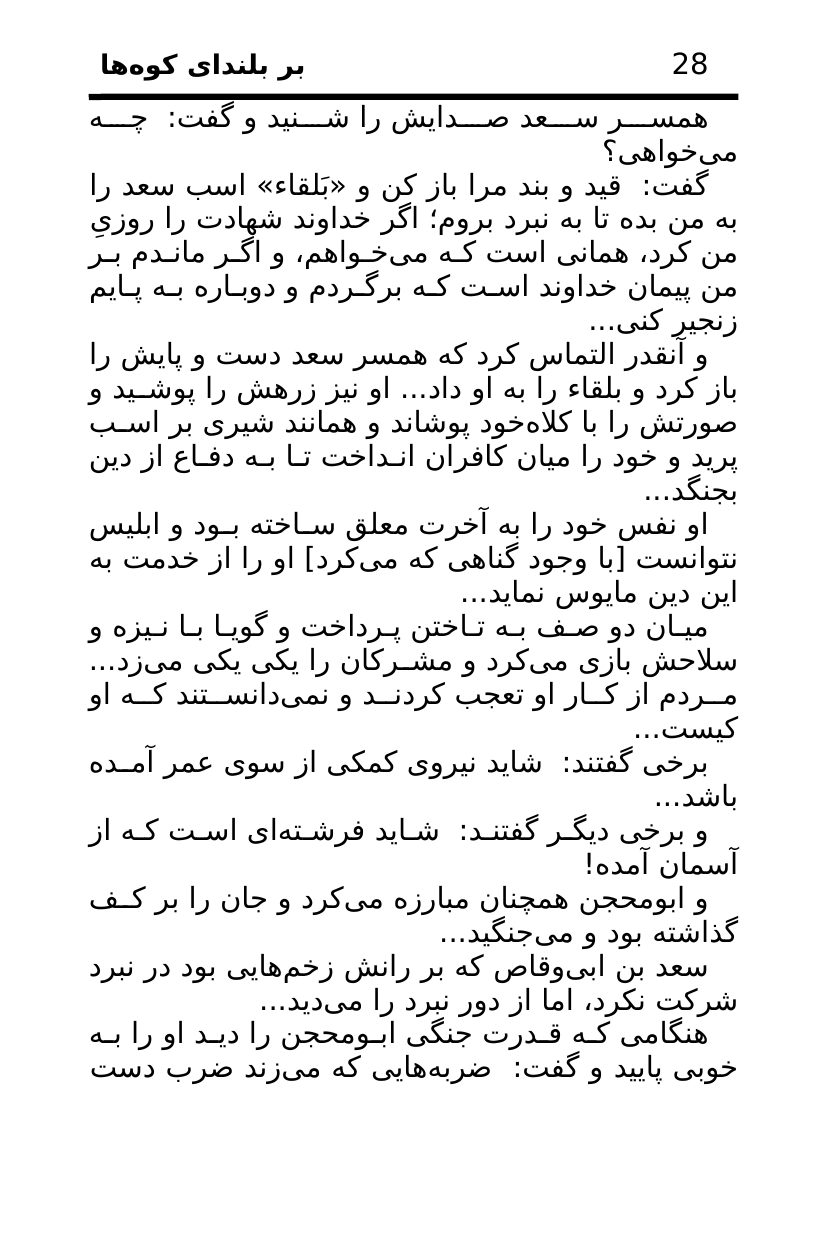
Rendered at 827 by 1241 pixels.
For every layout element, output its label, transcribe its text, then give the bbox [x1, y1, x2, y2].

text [89, 1017, 738, 1085]
text سعد بن ابی‌وقاص که بر رانش زخم‌هایی بود در نبرد شرکت نکرد، اما از دور نبرد را می‌دید... [89, 949, 738, 1017]
text میان دو صف به تاختن پرداخت و گویا با نیزه و سلاحش بازی می‌کرد و مشرکان را یکی یکی می‌زد... مردم از کار او تعجب کردند و نمی‌دانستند که او کیست... [89, 609, 738, 745]
text و ابومحجن همچنان مبارزه می‌کرد و جان را بر کف گذاشته بود و می‌جنگید... [89, 881, 738, 949]
text گفت: قید و بند مرا باز کن و «بَلقاء» اسب سعد را به من بده تا به نبرد بروم؛ اگر خداوند شهادت را روزیِ من کرد، همانی است که می‌خواهم، و اگر ماندم بر من پیمان خداوند است که برگردم و دوباره به پایم زنجیر کنی... [89, 168, 738, 338]
text و آنقدر التماس کرد که همسر سعد دست و پایش را باز کرد و بلقاء را به او داد... او نیز زرهش را پوشید و صورتش را با کلاه‌خود پوشاند و همانند شیری بر اسب پرید و خود را میان کافران انداخت تا به دفاع از دین بجنگد... [89, 338, 738, 507]
text و برخی دیگر گفتند: شاید فرشته‌ای است که از آسمان آمده! [89, 813, 738, 881]
text همسر سعد صدایش را شنید و گفت: چه می‌خواهی؟ [89, 100, 738, 168]
text برخی گفتند: شاید نیروی کمکی از سوی عمر آمده باشد... [89, 745, 738, 813]
text او نفس خود را به آخرت معلق ساخته بود و ابلیس نتوانست [با وجود گناهی که می‌کرد] او را از خدمت به این دین مایوس نماید... [89, 507, 738, 609]
